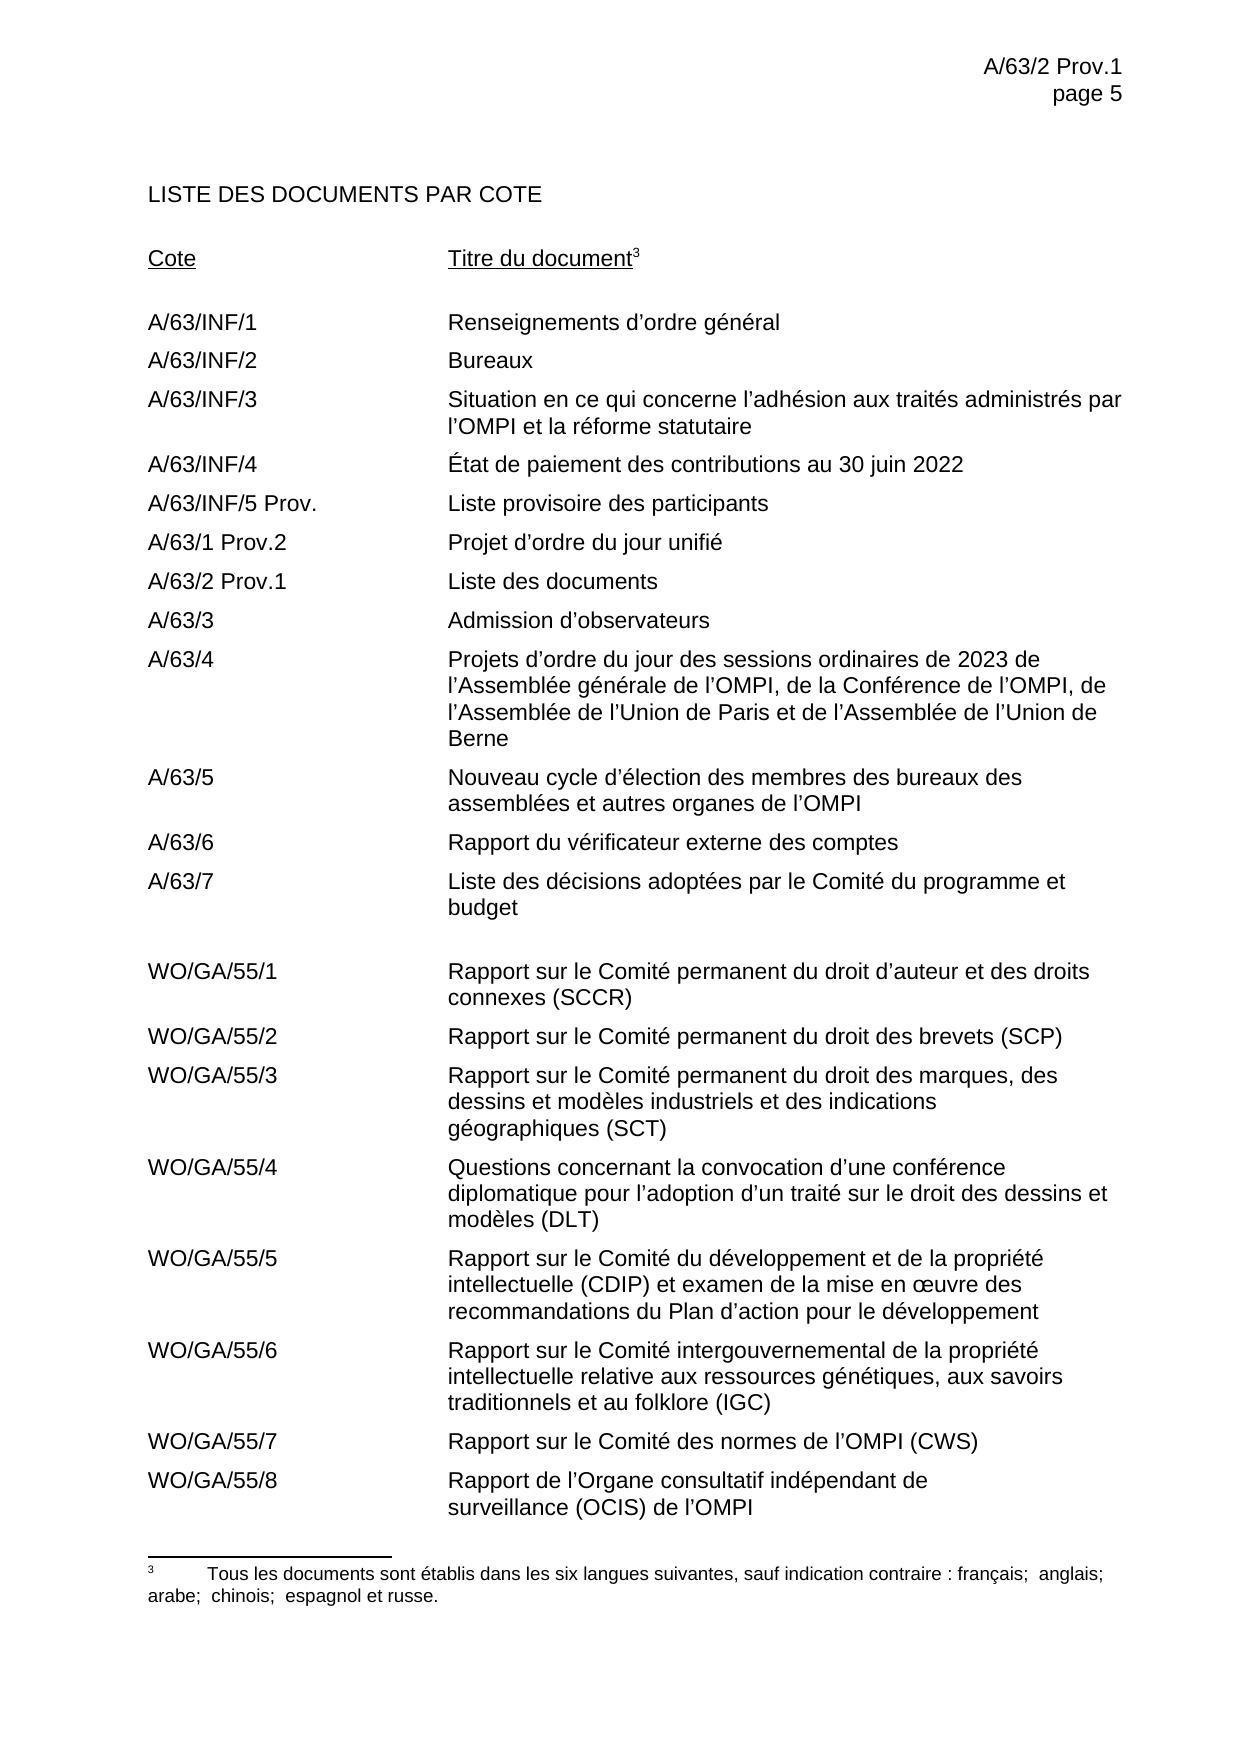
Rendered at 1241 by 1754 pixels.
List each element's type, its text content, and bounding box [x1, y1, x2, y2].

text WO/GA/55/6 Rapport sur le Comité intergouvernemental de la propriété intellectuelle relative aux ressources génétiques, aux savoirs traditionnels et au folklore (IGC) [148, 1337, 1122, 1416]
text A/63/INF/2 Bureaux [148, 347, 1122, 374]
text WO/GA/55/2 Rapport sur le Comité permanent du droit des brevets (SCP) [148, 1023, 1122, 1049]
text A/63/INF/5 Prov. Liste provisoire des participants [148, 490, 1122, 517]
text WO/GA/55/3 Rapport sur le Comité permanent du droit des marques, des dessins et modèles industriels et des indications géographiques (SCT) [148, 1062, 1122, 1141]
text A/63/INF/4 État de paiement des contributions au 30 juin 2022 [148, 451, 1122, 478]
text A/63/1 Prov.2 Projet d’ordre du jour unifié [148, 529, 1122, 556]
text WO/GA/55/7 Rapport sur le Comité des normes de l’OMPI (CWS) [148, 1428, 1122, 1454]
subtitle Cote Titre du document [148, 245, 1122, 271]
text WO/GA/55/8 Rapport de l’Organe consultatif indépendant de surveillance (OCIS) de l’OMPI [148, 1467, 1122, 1520]
text WO/GA/55/5 Rapport sur le Comité du développement et de la propriété intellectuelle (CDIP) et examen de la mise en œuvre des recommandations du Plan d’action pour le développement [148, 1245, 1122, 1324]
text WO/GA/55/1 Rapport sur le Comité permanent du droit d’auteur et des droits connexes (SCCR) [148, 958, 1122, 1011]
text A/63/INF/1 Renseignements d’ordre général [148, 308, 1122, 335]
text WO/GA/55/4 Questions concernant la convocation d’une conférence diplomatique pour l’adoption d’un traité sur le droit des dessins et modèles (DLT) [148, 1153, 1122, 1233]
text A/63/7 Liste des décisions adoptées par le Comité du programme et budget [148, 868, 1122, 920]
text A/63/5 Nouveau cycle d’élection des membres des bureaux des assemblées et autres organes de l’OMPI [148, 764, 1122, 816]
subtitle LISTE DES DOCUMENTS PAR COTE [148, 181, 1122, 207]
text A/63/2 Prov.1 Liste des documents [148, 568, 1122, 594]
text A/63/6 Rapport du vérificateur externe des comptes [148, 829, 1122, 855]
text A/63/INF/3 Situation en ce qui concerne l’adhésion aux traités administrés par l’OMPI et la réforme statutaire [148, 386, 1122, 439]
text A/63/3 Admission d’observateurs [148, 607, 1122, 633]
text A/63/4 Projets d’ordre du jour des sessions ordinaires de 2023 de l’Assemblée générale de l’OMPI, de la Conférence de l’OMPI, de l’Assemblée de l’Union de Paris et de l’Assemblée de l’Union de Berne [148, 646, 1122, 751]
